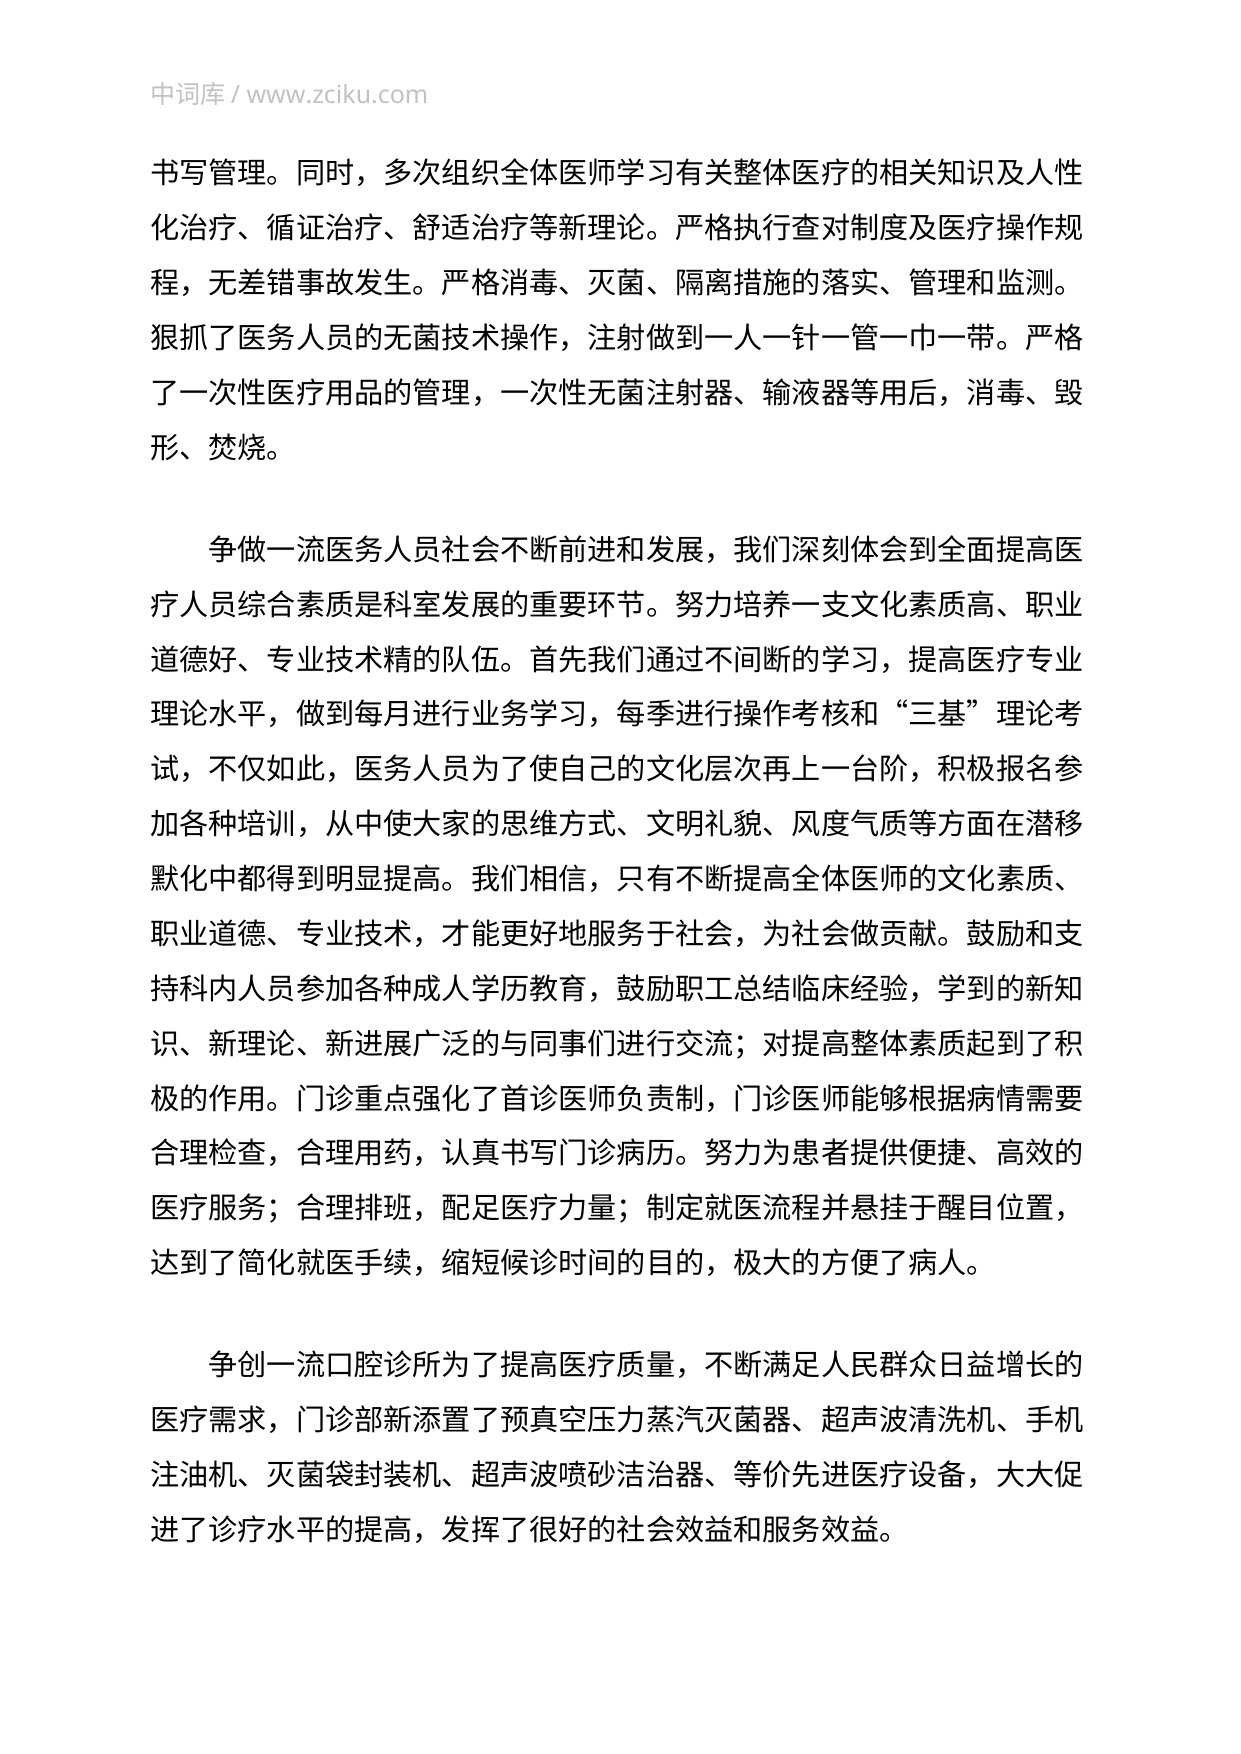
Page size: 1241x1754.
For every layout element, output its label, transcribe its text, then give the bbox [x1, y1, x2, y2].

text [150, 150, 1090, 467]
text 争做一流医务人员社会不断前进和发展，我们深刻体会到全面提高医疗人员综合素质是科室发展的重要环节。努力培养一支文化素质高、职业道德好、专业技术精的队伍。首先我们通过不间断的学习，提高医疗专业理论水平，做到每月进行业务学习，每季进行操作考核和“三基”理论考试，不仅如此，医务人员为了使自己的文化层次再上一台阶，积极报名参加各种培训，从中使大家的思维方式、文明礼貌、风度气质等方面在潜移默化中都得到明显提高。我们相信，只有不断提高全体医师的文化素质、职业道德、专业技术，才能更好地服务于社会，为社会做贡献。鼓励和支持科内人员参加各种成人学历教育，鼓励职工总结临床经验，学到的新知识、新理论、新进展广泛的与同事们进行交流；对提高整体素质起到了积极的作用。门诊重点强化了首诊医师负责制，门诊医师能够根据病情需要合理检查，合理用药，认真书写门诊病历。努力为患者提供便捷、高效的医疗服务；合理排班，配足医疗力量；制定就医流程并悬挂于醒目位置，达到了简化就医手续，缩短候诊时间的目的，极大的方便了病人。 [150, 526, 1090, 1282]
text 争创一流口腔诊所为了提高医疗质量，不断满足人民群众日益增长的医疗需求，门诊部新添置了预真空压力蒸汽灭菌器、超声波清洗机、手机注油机、灭菌袋封装机、超声波喷砂洁治器、等价先进医疗设备，大大促进了诊疗水平的提高，发挥了很好的社会效益和服务效益。 [150, 1342, 1090, 1549]
